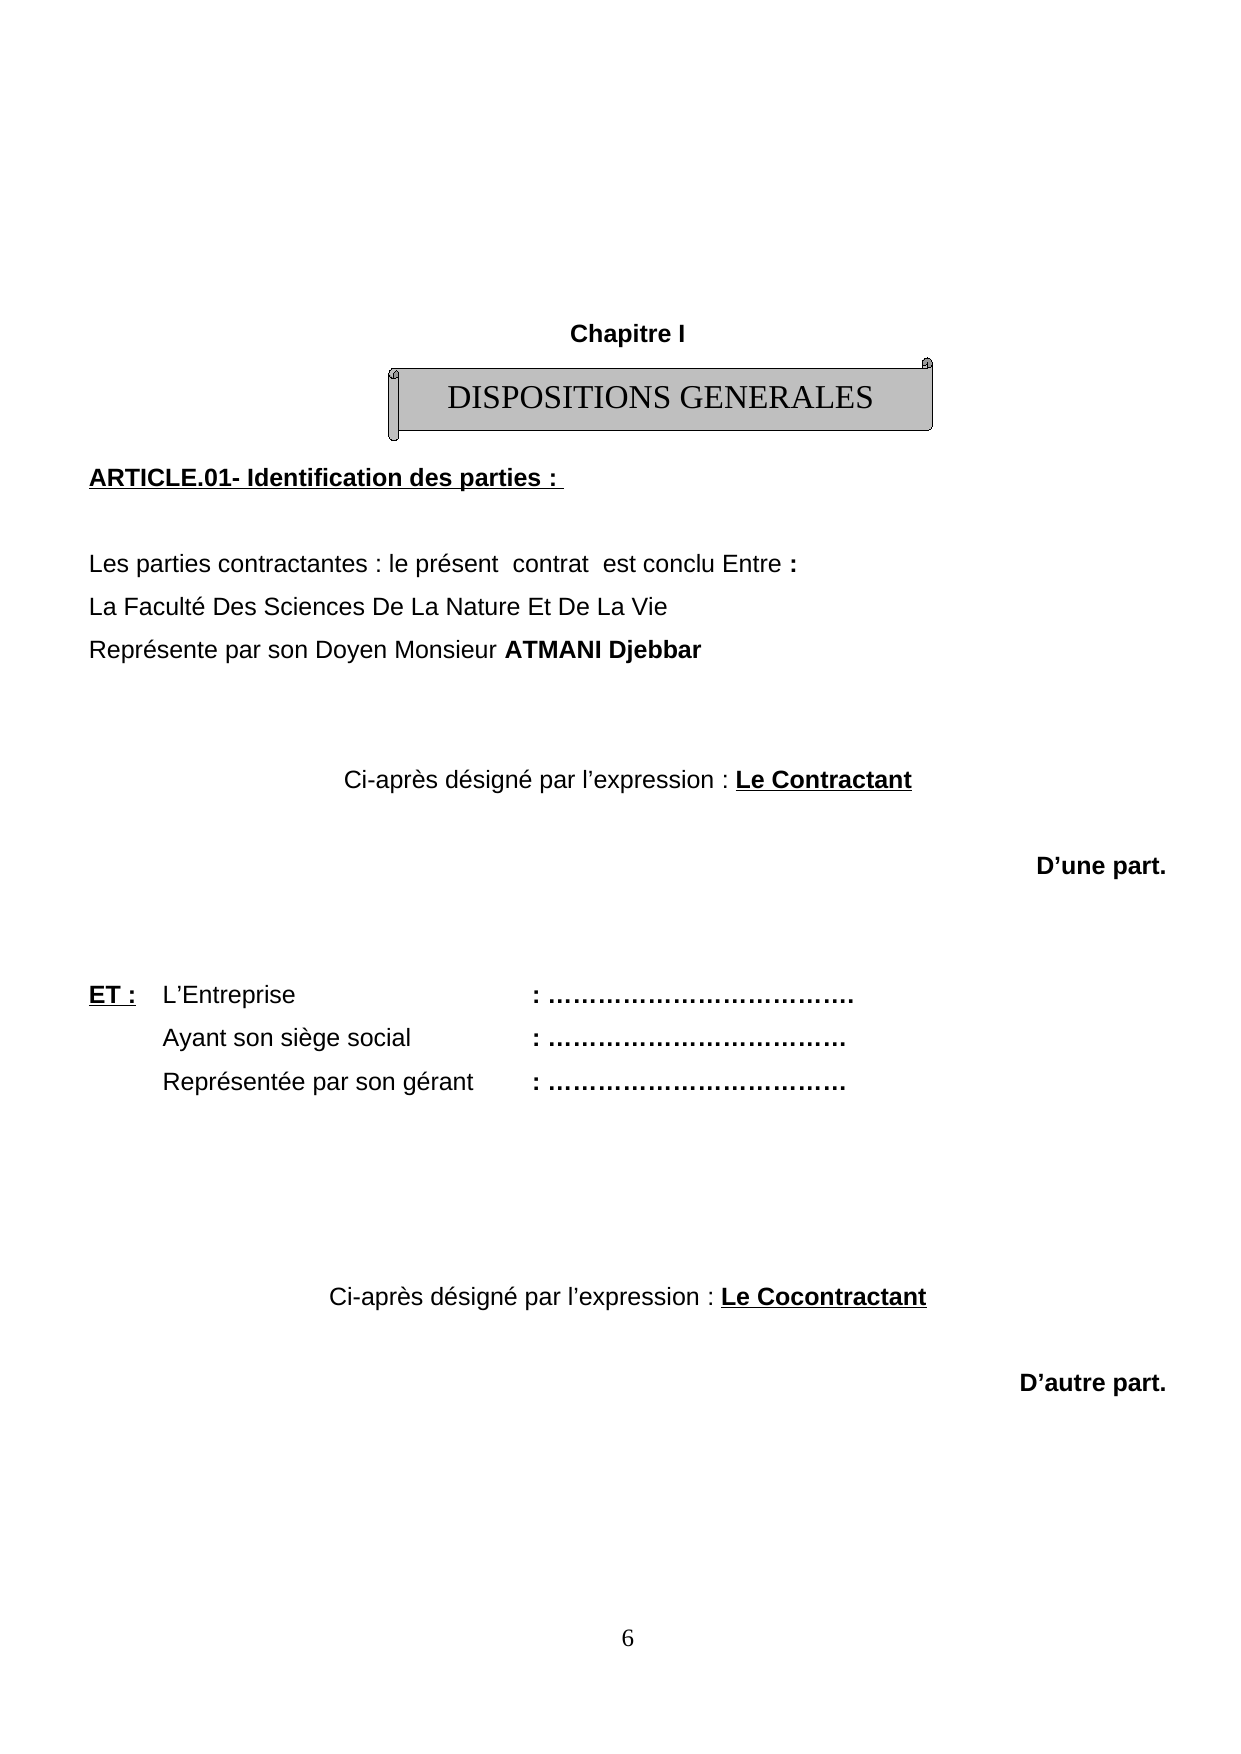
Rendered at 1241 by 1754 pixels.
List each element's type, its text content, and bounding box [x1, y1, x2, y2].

text ARTICLE.01- Identification des parties : [89, 463, 1127, 492]
text Ci-après désigné par l’expression : Le Cocontractant [89, 1282, 1167, 1311]
text Représente par son Doyen Monsieur ATMANI Djebbar [89, 635, 1167, 664]
text D’autre part. [89, 1368, 1167, 1397]
text Les parties contractantes : le présent contrat est conclu Entre : [89, 549, 1167, 578]
text La Faculté Des Sciences De La Nature Et De La Vie [89, 592, 1167, 621]
text Représentée par son gérant : ……………………………… [89, 1067, 1167, 1095]
text Chapitre I [89, 319, 1167, 348]
text ET : L’Entreprise : ………………………………. [44, 980, 1167, 1009]
text Ayant son siège social : ……………………………… [59, 1023, 1167, 1052]
text Ci-après désigné par l’expression : Le Contractant [89, 765, 1167, 793]
text D’une part. [89, 851, 1167, 880]
